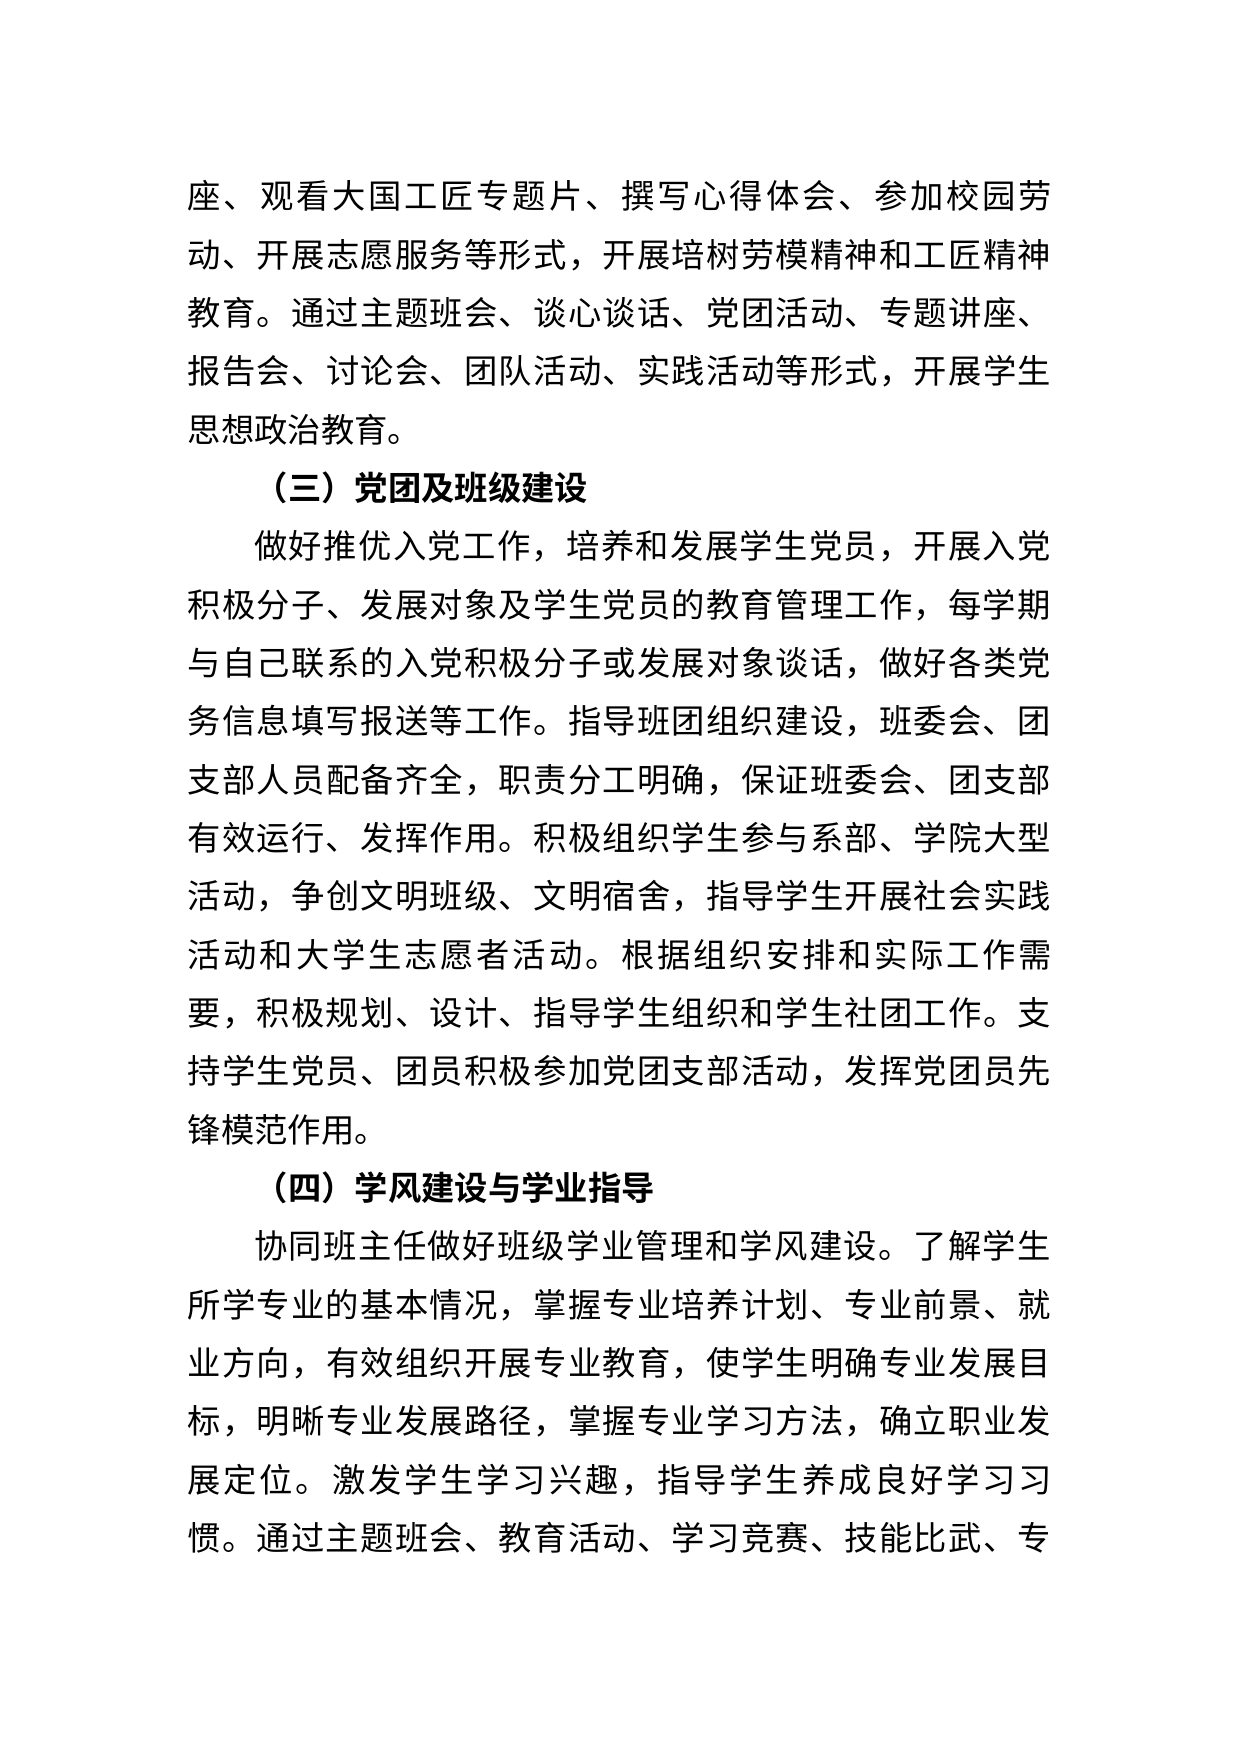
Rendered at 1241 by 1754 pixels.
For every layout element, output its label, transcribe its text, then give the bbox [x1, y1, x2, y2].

list 学风建设与学业指导 [187, 1154, 1053, 1212]
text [187, 162, 1053, 454]
list 做好推优入党工作，培养和发展学生党员，开展入党积极分子、发展对象及学生党员的教育管理工作，每学期与自己联系的入党积极分子或发展对象谈话，做好各类党务信息填写报送等工作。指导班团组织建设，班委会、团支部人员配备齐全，职责分工明确，保证班委会、团支部有效运行、发挥作用。积极组织学生参与系部、学院大型活动，争创文明班级、文明宿舍，指导学生开展社会实践活动和大学生志愿者活动。根据组织安排和实际工作需要，积极规划、设计、指导学生组织和学生社团工作。支持学生党员、团员积极参加党团支部活动，发挥党团员先锋模范作用。 [187, 512, 1053, 1154]
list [187, 1212, 1053, 1562]
list 党团及班级建设 [187, 454, 1053, 512]
